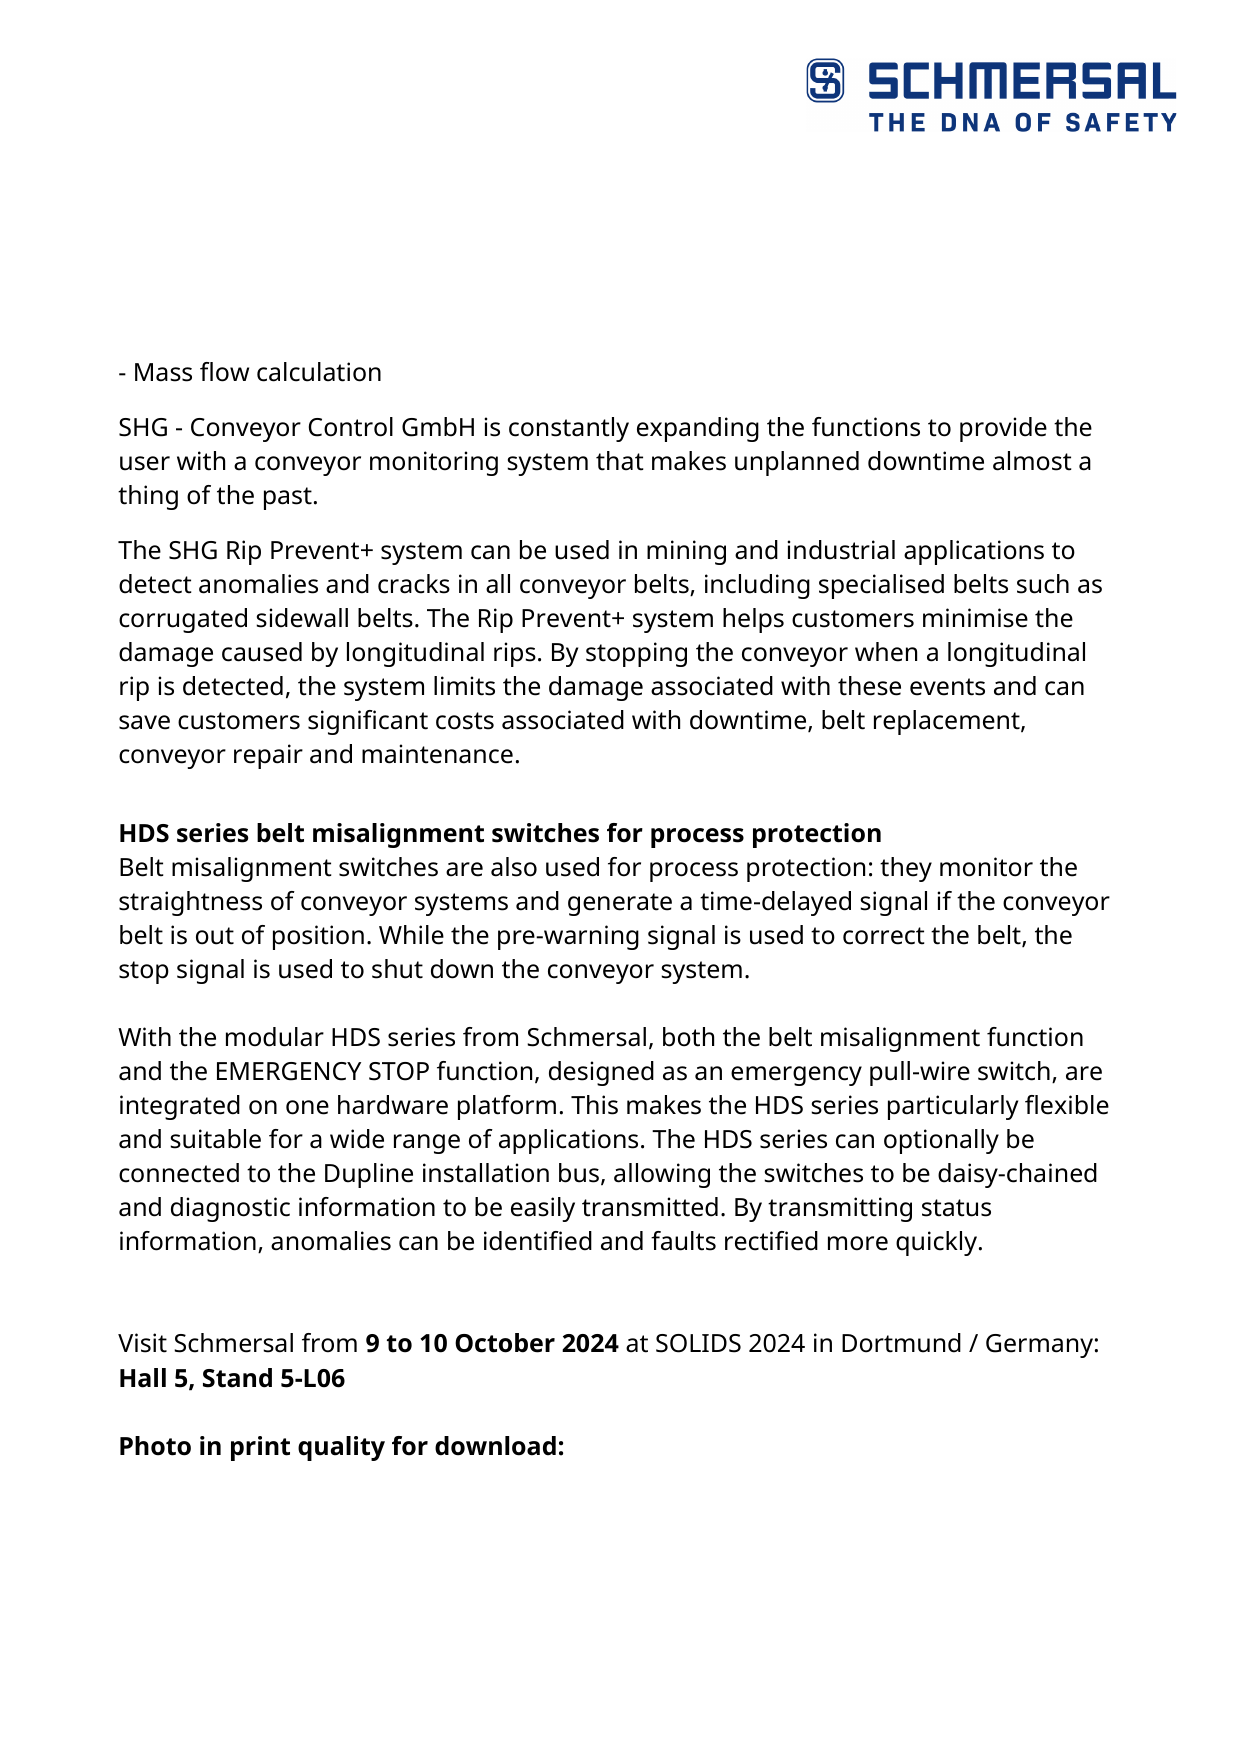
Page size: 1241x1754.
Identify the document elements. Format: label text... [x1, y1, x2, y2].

text The SHG Rip Prevent+ system can be used in mining and industrial applications to detect anomalies and cracks in all conveyor belts, including specialised belts such as corrugated sidewall belts. The Rip Prevent+ system helps customers minimise the damage caused by longitudinal rips. By stopping the conveyor when a longitudinal rip is detected, the system limits the damage associated with these events and can save customers significant costs associated with downtime, belt replacement, conveyor repair and maintenance. [118, 532, 1122, 771]
text Visit Schmersal from 9 to 10 October 2024 at SOLIDS 2024 in Dortmund / Germany: Hall 5, Stand 5-L06 [118, 1326, 1122, 1394]
text HDS series belt misalignment switches for process protection [118, 815, 1122, 849]
picture [806, 58, 1177, 132]
text With the modular HDS series from Schmersal, both the belt misalignment function and the EMERGENCY STOP function, designed as an emergency pull-wire switch, are integrated on one hardware platform. This makes the HDS series particularly flexible and suitable for a wide range of applications. The HDS series can optionally be connected to the Dupline installation bus, allowing the switches to be daisy-chained and diagnostic information to be easily transmitted. By transmitting status information, anomalies can be identified and faults rectified more quickly. [118, 1019, 1122, 1258]
text Belt misalignment switches are also used for process protection: they monitor the straightness of conveyor systems and generate a time-delayed signal if the conveyor belt is out of position. While the pre-warning signal is used to correct the belt, the stop signal is used to shut down the conveyor system. [118, 849, 1122, 986]
text Photo in print quality for download: [118, 1428, 1122, 1462]
text - Mass flow calculation [118, 354, 1122, 388]
text SHG - Conveyor Control GmbH is constantly expanding the functions to provide the user with a conveyor monitoring system that makes unplanned downtime almost a thing of the past. [118, 409, 1122, 511]
